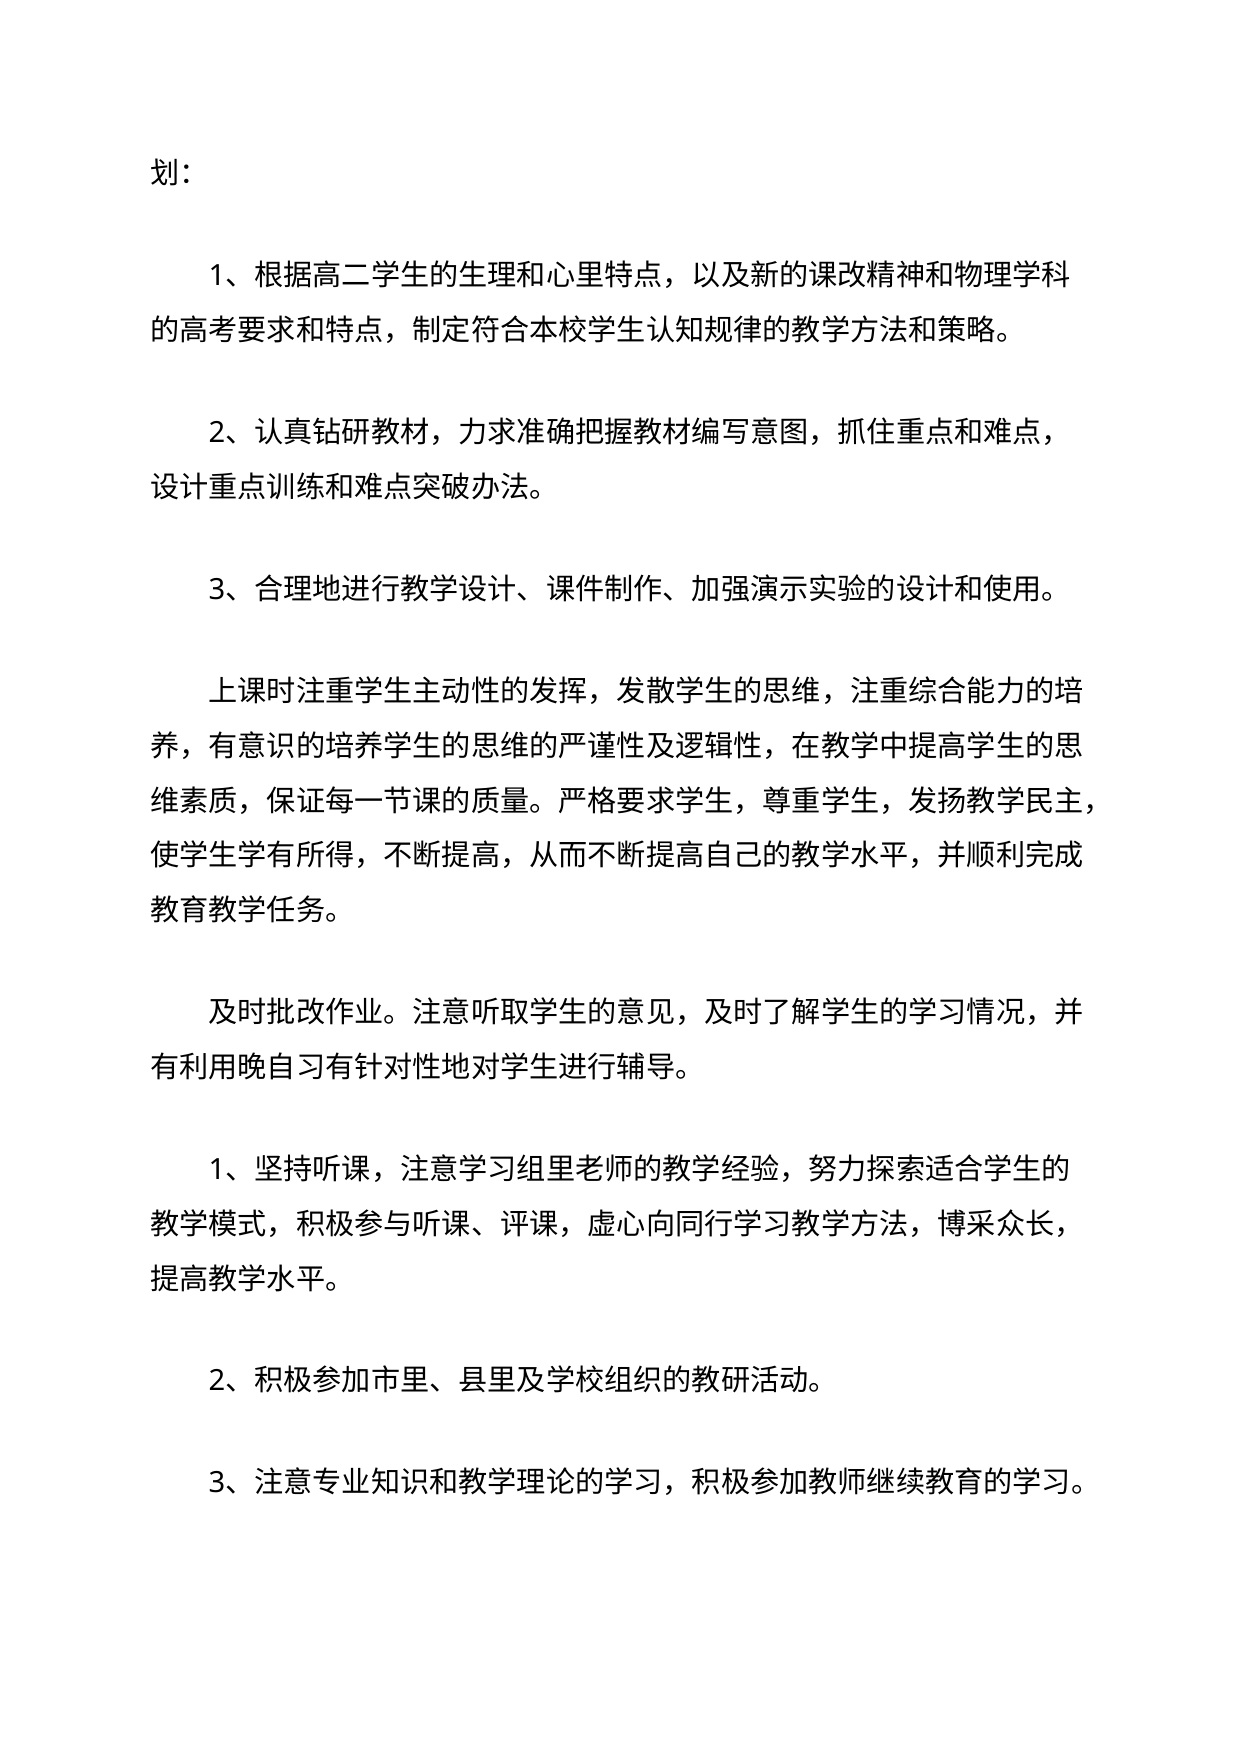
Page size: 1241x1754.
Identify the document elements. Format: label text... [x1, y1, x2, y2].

text 及时批改作业。注意听取学生的意见，及时了解学生的学习情况，并有利用晚自习有针对性地对学生进行辅导。 [150, 989, 1090, 1086]
text 3、注意专业知识和教学理论的学习，积极参加教师继续教育的学习。 [150, 1459, 1090, 1501]
text 1、根据高二学生的生理和心里特点，以及新的课改精神和物理学科的高考要求和特点，制定符合本校学生认知规律的教学方法和策略。 [150, 252, 1090, 349]
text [150, 150, 1090, 192]
text 2、认真钻研教材，力求准确把握教材编写意图，抓住重点和难点，设计重点训练和难点突破办法。 [150, 408, 1090, 506]
text 1、坚持听课，注意学习组里老师的教学经验，努力探索适合学生的教学模式，积极参与听课、评课，虚心向同行学习教学方法，博采众长，提高教学水平。 [150, 1145, 1090, 1297]
text 2、积极参加市里、县里及学校组织的教研活动。 [150, 1357, 1090, 1399]
text 3、合理地进行教学设计、课件制作、加强演示实验的设计和使用。 [150, 565, 1090, 608]
text 上课时注重学生主动性的发挥，发散学生的思维，注重综合能力的培养，有意识的培养学生的思维的严谨性及逻辑性，在教学中提高学生的思维素质，保证每一节课的质量。严格要求学生，尊重学生，发扬教学民主，使学生学有所得，不断提高，从而不断提高自己的教学水平，并顺利完成教育教学任务。 [150, 667, 1090, 929]
